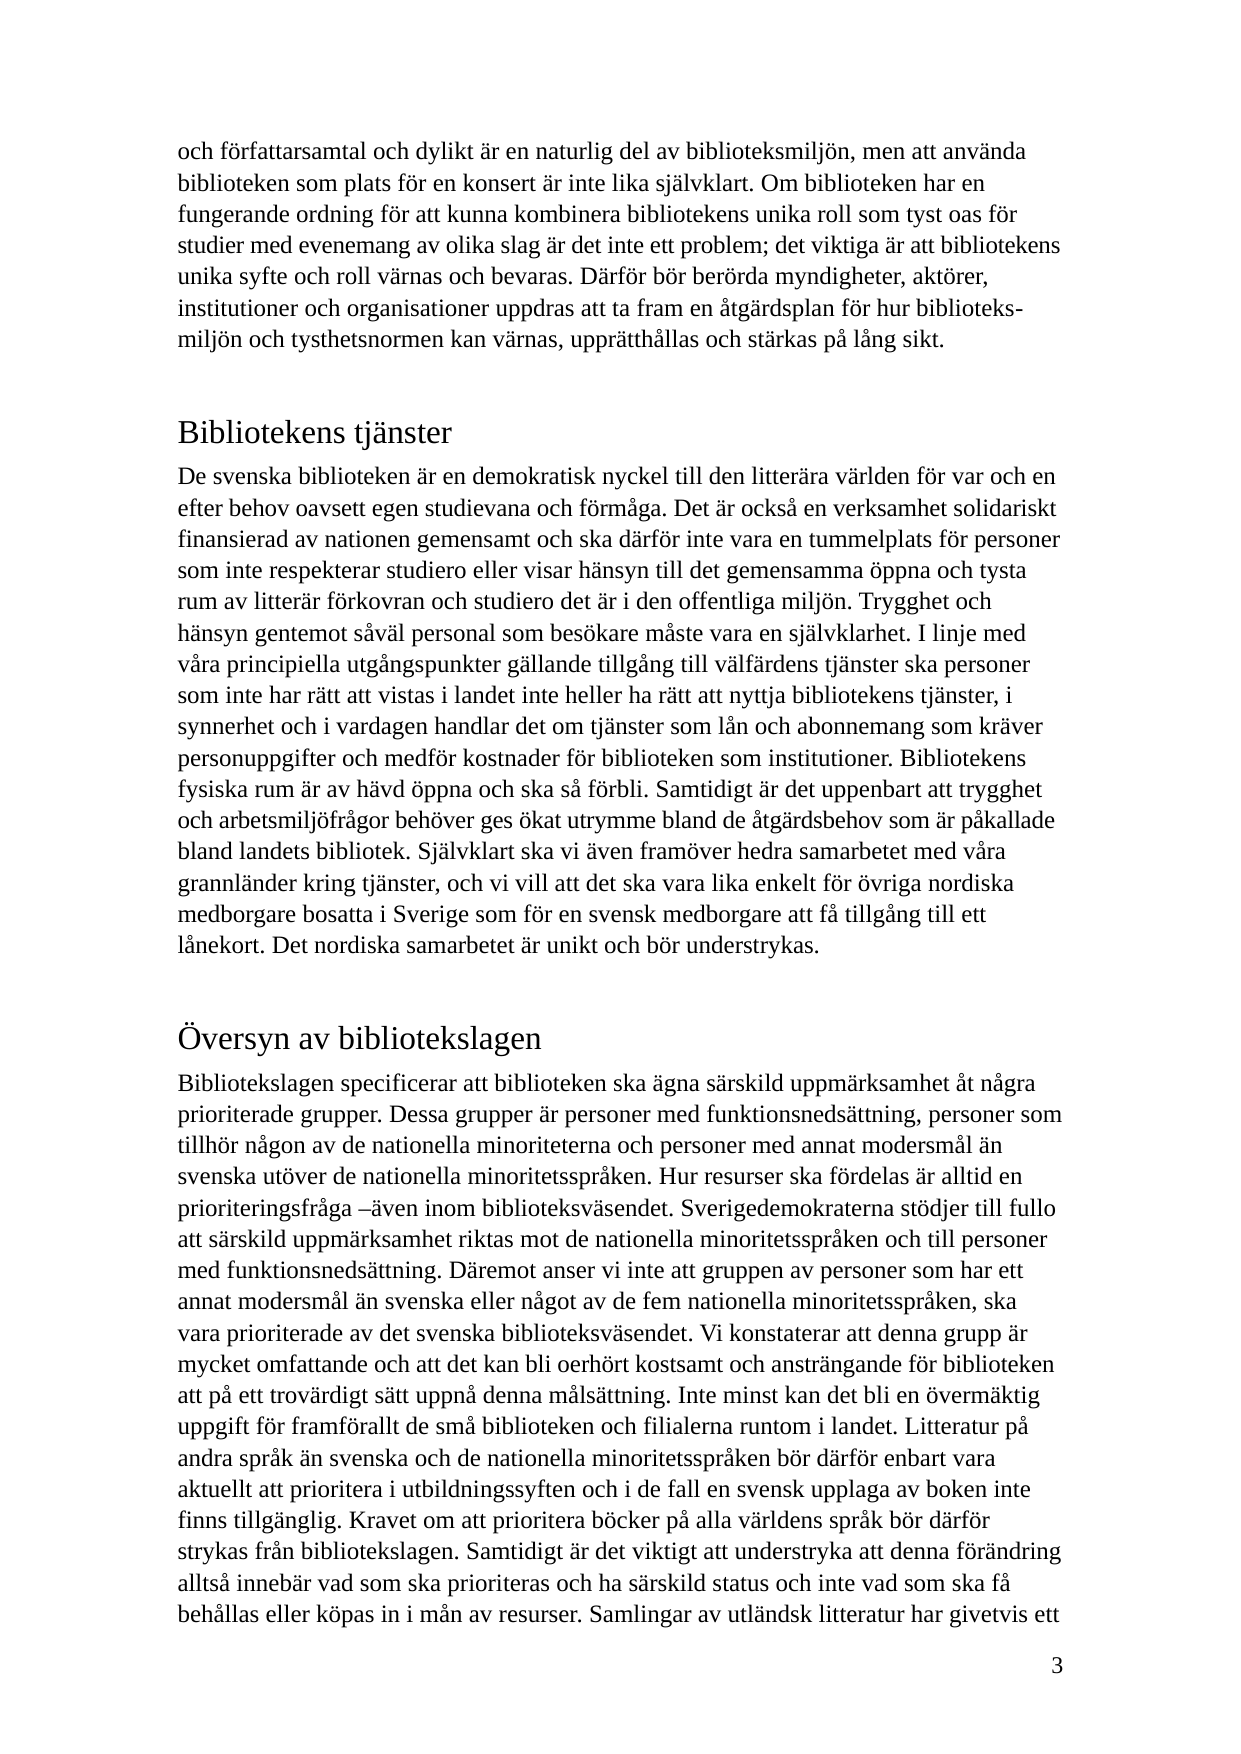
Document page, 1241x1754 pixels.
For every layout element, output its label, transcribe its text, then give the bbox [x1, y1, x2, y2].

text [177, 1065, 1063, 1628]
text De svenska biblioteken är en demokratisk nyckel till den litterära världen för var och en efter behov oavsett egen studievana och förmåga. Det är också en verksamhet solidariskt finansierad av nationen gemensamt och ska därför inte vara en tummelplats för personer som inte respekterar studiero eller visar hänsyn till det gemensamma öppna och tysta rum av litterär förkovran och studiero det är i den offentliga miljön. Trygghet och hänsyn gentemot såväl personal som besökare måste vara en självklarhet. I linje med våra principiella utgångspunkter gällande tillgång till välfärdens tjänster ska personer som inte har rätt att vistas i landet inte heller ha rätt att nyttja bibliotekens tjänster, i synnerhet och i vardagen handlar det om tjänster som lån och abonnemang som kräver personuppgifter och medför kostnader för biblioteken som institutioner. Bibliotekens fysiska rum är av hävd öppna och ska så förbli. Samtidigt är det uppenbart att trygghet och arbetsmiljöfrågor behöver ges ökat utrymme bland de åtgärdsbehov som är påkallade bland landets bibliotek. Självklart ska vi även framöver hedra samarbetet med våra grannländer kring tjänster, och vi vill att det ska vara lika enkelt för övriga nordiska medborgare bosatta i Sverige som för en svensk medborgare att få tillgång till ett lånekort. Det nordiska samarbetet är unikt och bör understrykas. [177, 459, 1063, 959]
subtitle Översyn av bibliotekslagen [177, 1021, 1063, 1057]
subtitle Bibliotekens tjänster [177, 415, 1063, 451]
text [177, 134, 1063, 353]
